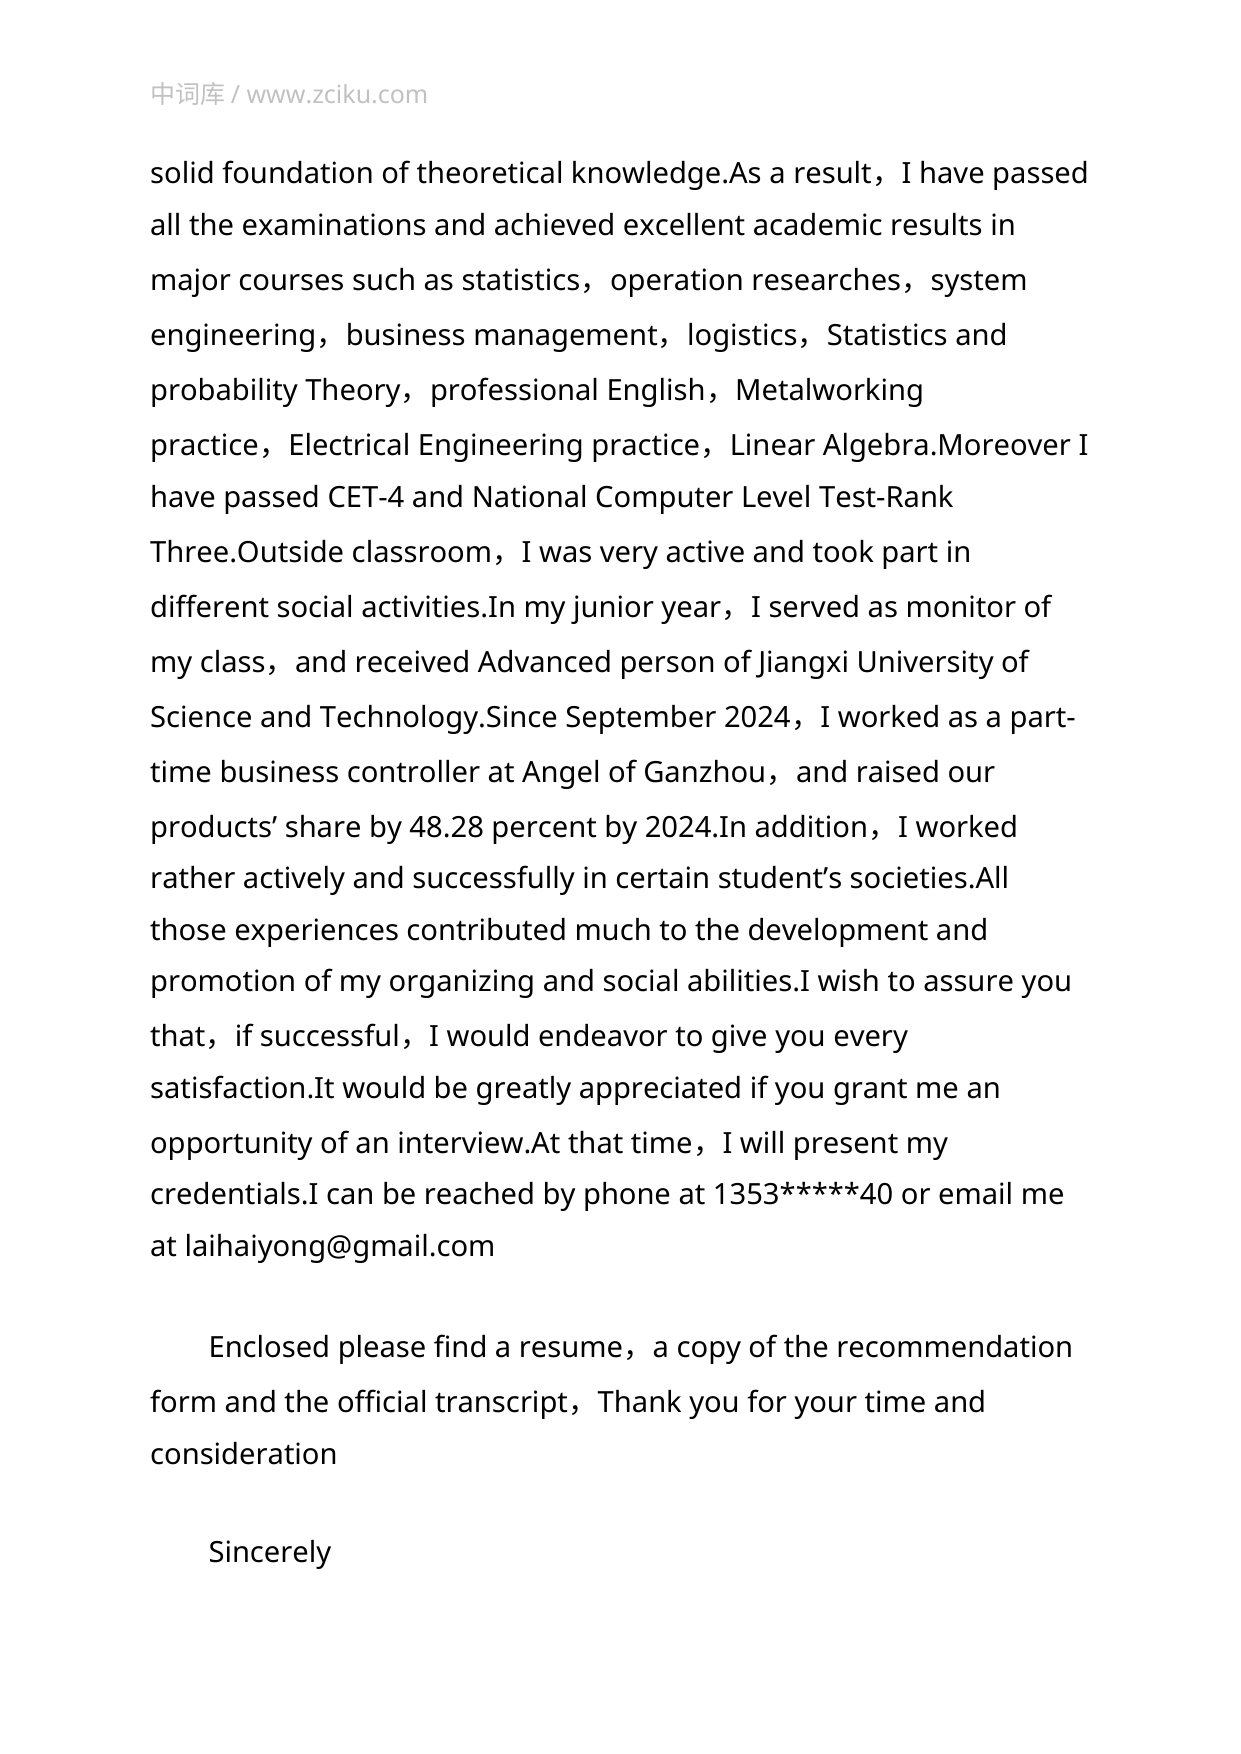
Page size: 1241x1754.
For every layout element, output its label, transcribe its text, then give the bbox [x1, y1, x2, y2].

text Sincerely [150, 1531, 1090, 1571]
text Enclosed please find a resume，a copy of the recommendation form and the official transcript，Thank you for your time and consideration [150, 1324, 1090, 1473]
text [150, 150, 1090, 1265]
